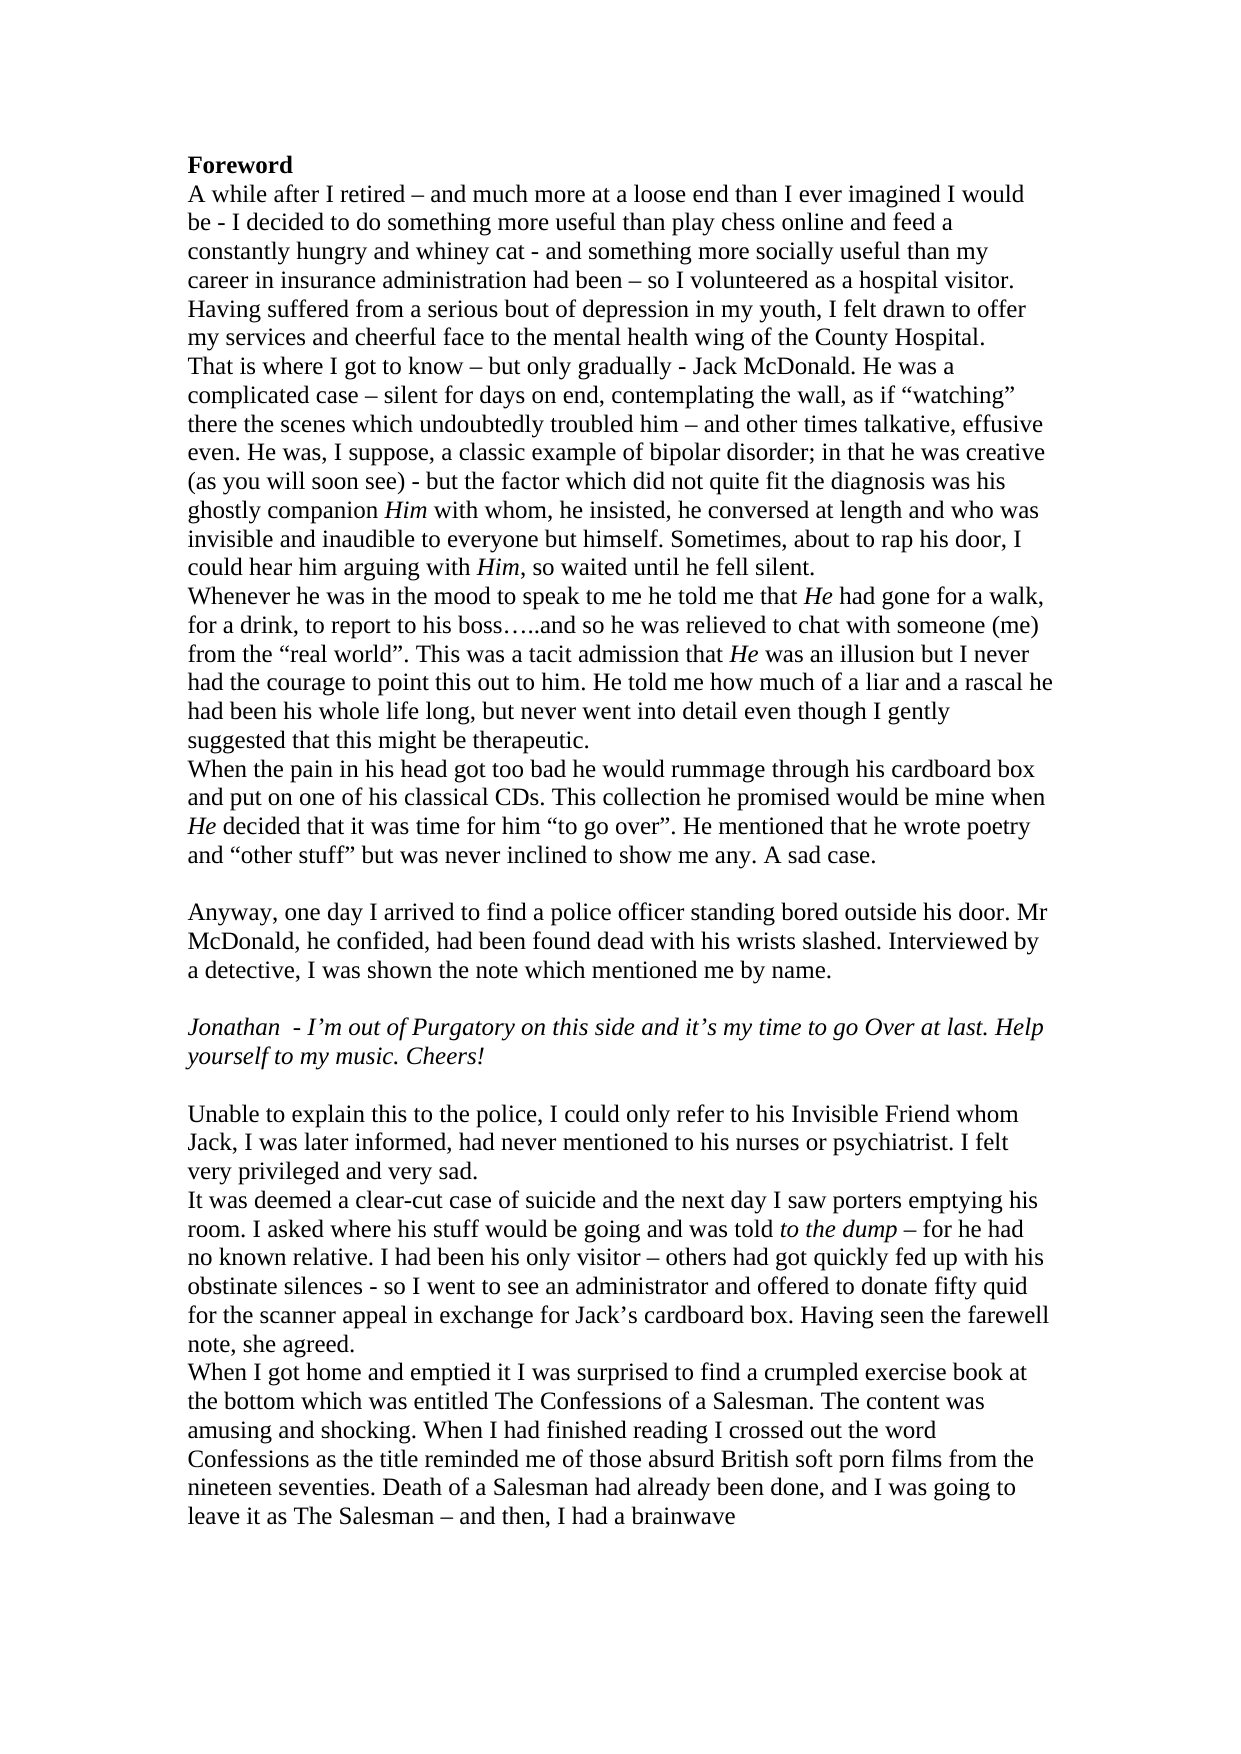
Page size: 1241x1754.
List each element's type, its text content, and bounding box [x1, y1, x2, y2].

text It was deemed a clear-cut case of suicide and the next day I saw porters emptying his room. I asked where his stuff would be going and was told to the dump – for he had no known relative. I had been his only visitor – others had got quickly fed up with his obstinate silences - so I went to see an administrator and offered to donate fifty quid for the scanner appeal in exchange for Jack’s cardboard box. Having seen the farewell note, she agreed. [187, 1185, 1053, 1357]
text Anyway, one day I arrived to find a police officer standing bored outside his door. Mr McDonald, he confided, had been found dead with his wrists slashed. Interviewed by a detective, I was shown the note which mentioned me by name. [187, 897, 1053, 984]
text Foreword [187, 150, 1053, 179]
text Unable to explain this to the police, I could only refer to his Invisible Friend whom Jack, I was later informed, had never mentioned to his nurses or psychiatrist. I felt very privileged and very sad. [187, 1099, 1053, 1185]
text When I got home and emptied it I was surprised to find a crumpled exercise book at the bottom which was entitled The Confessions of a Salesman. The content was amusing and shocking. When I had finished reading I crossed out the word Confessions as the title reminded me of those absurd British soft porn films from the nineteen seventies. Death of a Salesman had already been done, and I was going to leave it as The Salesman – and then, I had a brainwave [187, 1357, 1053, 1530]
text Jonathan - I’m out of Purgatory on this side and it’s my time to go Over at last. Help yourself to my music. Cheers! [187, 1012, 1053, 1070]
text That is where I got to know – but only gradually - Jack McDonald. He was a complicated case – silent for days on end, contemplating the wall, as if “watching” there the scenes which undoubtedly troubled him – and other times talkative, effusive even. He was, I suppose, a classic example of bipolar disorder; in that he was creative (as you will soon see) - but the factor which did not quite fit the diagnosis was his ghostly companion Him with whom, he insisted, he conversed at length and who was invisible and inaudible to everyone but himself. Sometimes, about to rap his door, I could hear him arguing with Him, so waited until he fell silent. [187, 351, 1053, 581]
text A while after I retired – and much more at a loose end than I ever imagined I would be - I decided to do something more useful than play chess online and feed a constantly hungry and whiney cat - and something more socially useful than my career in insurance administration had been – so I volunteered as a hospital visitor. Having suffered from a serious bout of depression in my youth, I felt drawn to offer my services and cheerful face to the mental health wing of the County Hospital. [187, 179, 1053, 351]
text Whenever he was in the mood to speak to me he told me that He had gone for a walk, for a drink, to report to his boss…..and so he was relieved to chat with someone (me) from the “real world”. This was a tacit admission that He was an illusion but I never had the courage to point this out to him. He told me how much of a liar and a rascal he had been his whole life long, but never went into detail even though I gently suggested that this might be therapeutic. [187, 581, 1053, 754]
text When the pain in his head got too bad he would rummage through his cardboard box and put on one of his classical CDs. This collection he promised would be mine when He decided that it was time for him “to go over”. He mentioned that he wrote poetry and “other stuff” but was never inclined to show me any. A sad case. [187, 754, 1053, 869]
